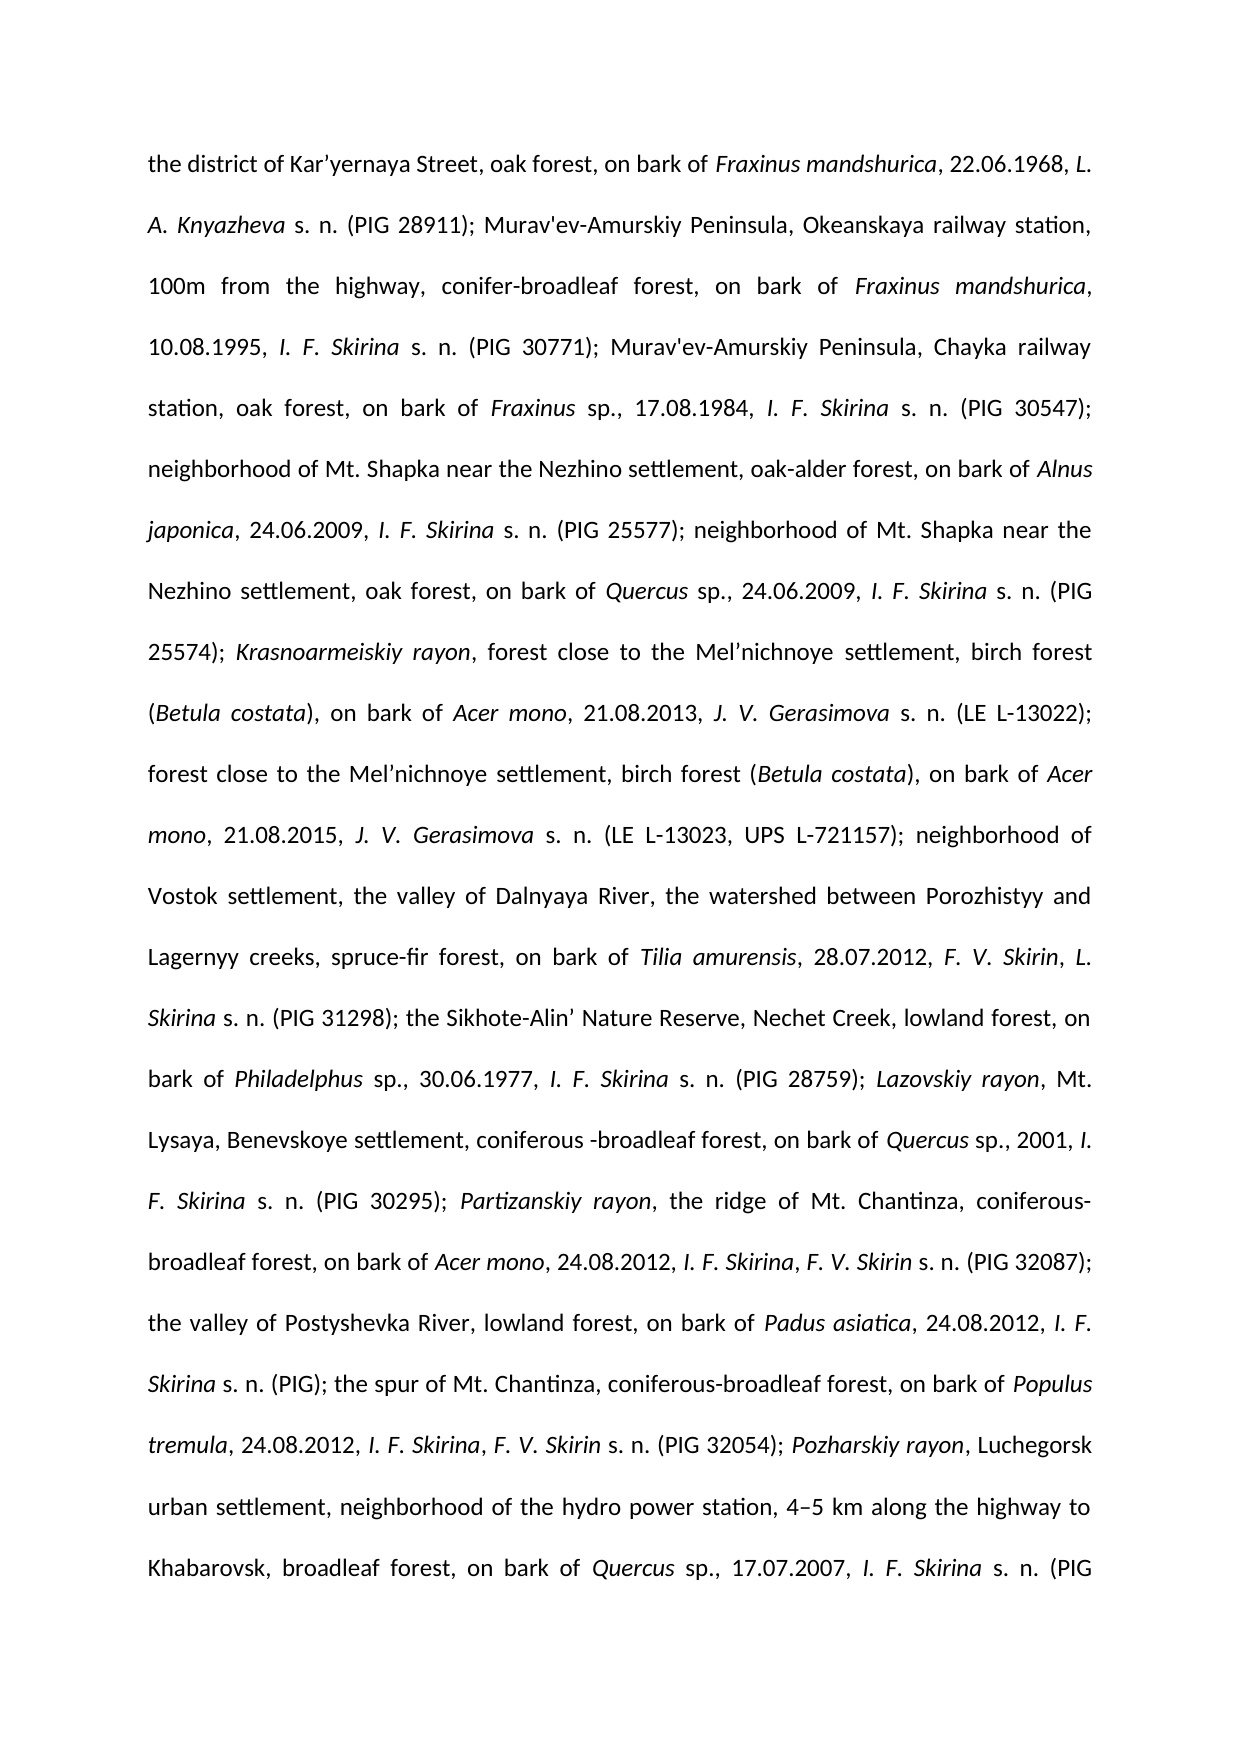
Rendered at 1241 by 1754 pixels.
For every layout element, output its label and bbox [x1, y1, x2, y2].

text [148, 148, 1092, 1582]
